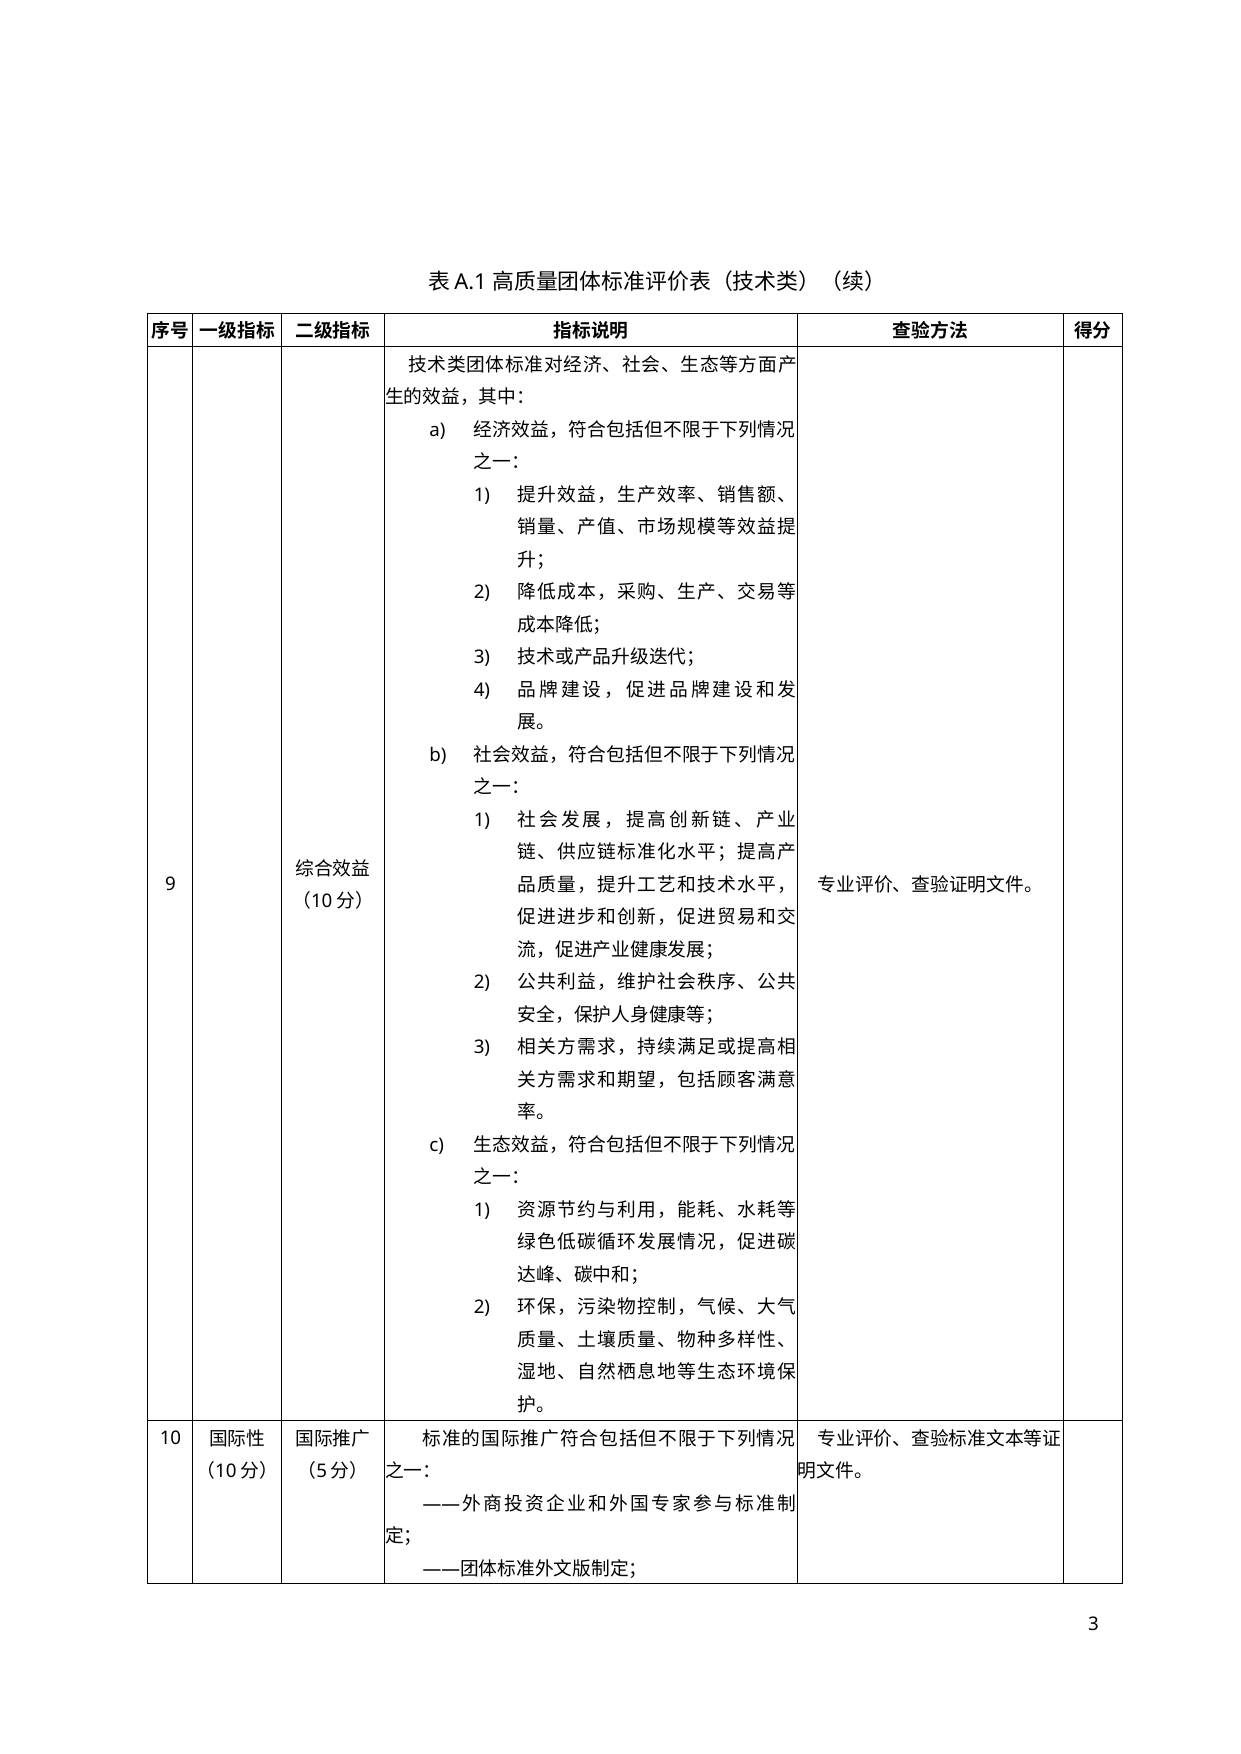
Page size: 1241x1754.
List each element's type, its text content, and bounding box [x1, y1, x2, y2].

list 表A.1 高质量团体标准评价表（技术类）（续） [148, 264, 1122, 296]
table_cell [148, 1421, 192, 1583]
table_cell 专业评价、查验证明文件。 [798, 347, 1063, 1419]
table_cell [148, 347, 192, 1419]
table_header 指标说明 [385, 314, 797, 346]
table_header 得分 [1064, 314, 1122, 346]
table_cell [193, 347, 281, 1419]
table_header 序号 [148, 314, 192, 346]
table_header 一级指标 [193, 314, 281, 346]
table_header 二级指标 [282, 314, 384, 346]
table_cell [385, 1421, 797, 1583]
table_cell 专业评价、查验标准文本等证明文件。 [798, 1421, 1063, 1583]
table_cell 国际性 （10分） [193, 1421, 281, 1583]
table_header 查验方法 [798, 314, 1063, 346]
table_cell [1064, 1421, 1122, 1583]
table_cell 国际推广 （5分） [282, 1421, 384, 1583]
table_cell [1064, 347, 1122, 1419]
table_cell 综合效益 （10分） [282, 347, 384, 1419]
table_cell 技术类团体标准对经济、社会、生态等方面产生的效益，其中： 经济效益，符合包括但不限于下列情况之一： 提升效益，生产效率、销售额、销量、产值、市场规模等效益提升； 降低成本，采购、生产、交易等成本降低； 技术或产品升级迭代； 品牌建设，促进品牌建设和发展。 社会效益，符合包括但不限于下列情况之一： 社会发展，提高创新链、产业链、供应链标准化水平；提高产品质量，提升工艺和技术水平，促进进步和创新，促进贸易和交流，促进产业健康发展； 公共利益，维护社会秩序、公共安全，保护人身健康等； 相关方需求，持续满足或提高相关方需求和期望，包括顾客满意率。 生态效益，符合包括但不限于下列情况之一： 资源节约与利用，能耗、水耗等绿色低碳循环发展情况，促进碳达峰、碳中和； 环保，污染物控制，气候、大气质量、土壤质量、物种多样性、湿地、自然栖息地等生态环境保护。 [385, 347, 797, 1419]
